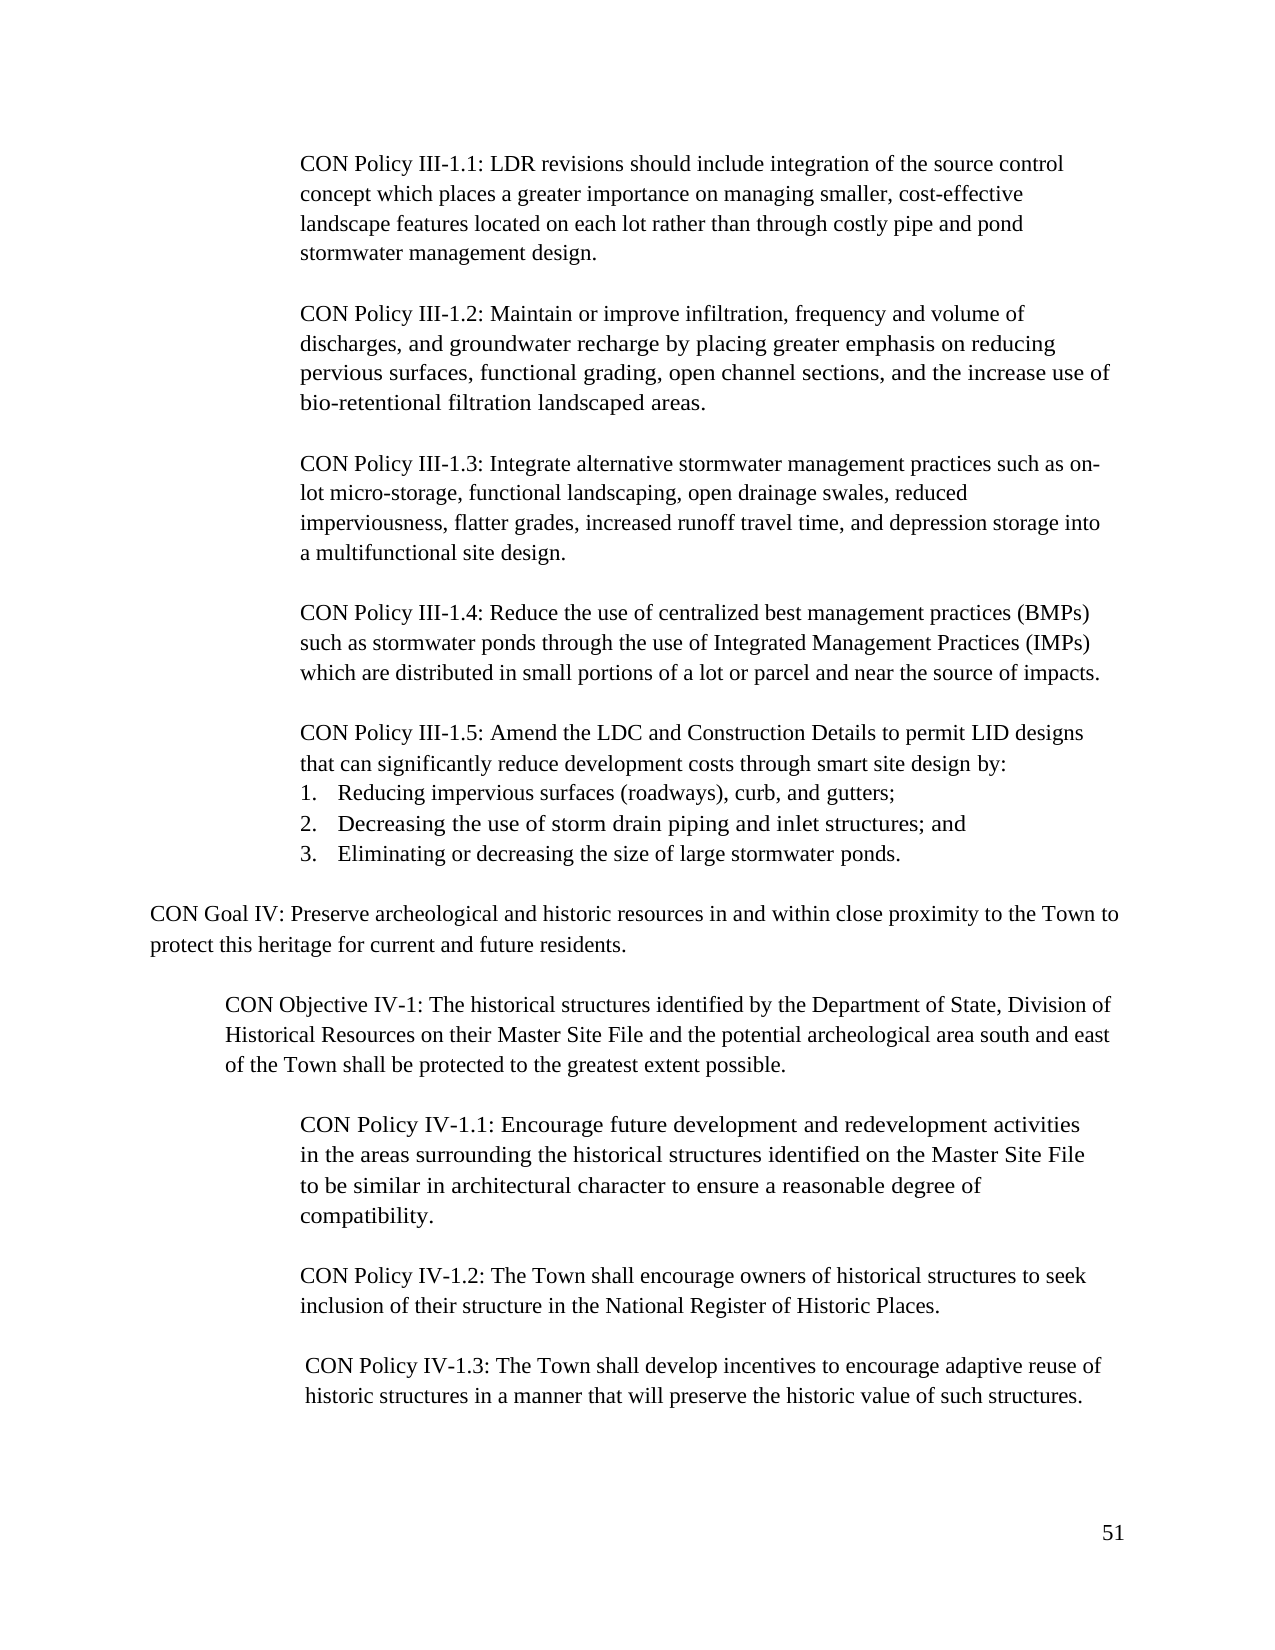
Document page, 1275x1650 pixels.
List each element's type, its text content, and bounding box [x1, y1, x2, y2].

text CON Goal IV: Preserve archeological and historic resources in and within close proximity to the Town to protect this heritage for current and future residents. [150, 901, 1122, 957]
list Decreasing the use of storm drain piping and inlet structures; and [300, 810, 1154, 836]
list Reducing impervious surfaces (roadways), curb, and gutters; [300, 780, 1154, 806]
text CON Policy III-1.2: Maintain or improve infiltration, frequency and volume of discharges, and groundwater recharge by placing greater emphasis on reducing pervious surfaces, functional grading, open channel sections, and the increase use of bio-retentional filtration landscaped areas. [300, 300, 1124, 415]
text CON Policy III-1.4: Reduce the use of centralized best management practices (BMPs) such as stormwater ponds through the use of Integrated Management Practices (IMPs) which are distributed in small portions of a lot or parcel and near the source of impacts. [300, 599, 1122, 686]
text CON Policy IV-1.2: The Town shall encourage owners of historical structures to seek inclusion of their structure in the National Register of Historic Places. [300, 1262, 1089, 1318]
text CON Objective IV-1: The historical structures identified by the Department of State, Division of Historical Resources on their Master Site File and the potential archeological area south and east of the Town shall be protected to the greatest extent possible. [225, 991, 1122, 1078]
text CON Policy III-1.3: Integrate alternative stormwater management practices such as on- lot micro-storage, functional landscaping, open drainage swales, reduced imperviousness, flatter grades, increased runoff travel time, and depression storage into a multifunctional site design. [300, 449, 1111, 565]
list Eliminating or decreasing the size of large stormwater ponds. [300, 840, 1154, 866]
text CON Policy IV-1.3: The Town shall develop incentives to encourage adaptive reuse of historic structures in a manner that will preserve the historic value of such structures. [305, 1352, 1154, 1409]
text CON Policy IV-1.1: Encourage future development and redevelopment activities in the areas surrounding the historical structures identified on the Master Site File to be similar in architectural character to ensure a reasonable degree of compatibility. [300, 1111, 1103, 1228]
text CON Policy III-1.1: LDR revisions should include integration of the source control concept which places a greater importance on managing smaller, cost-effective landscape features located on each lot rather than through costly pipe and pond stormwater management design. [300, 150, 1076, 266]
text CON Policy III-1.5: Amend the LDC and Construction Details to permit LID designs that can significantly reduce development costs through smart site design by: [300, 719, 1099, 776]
